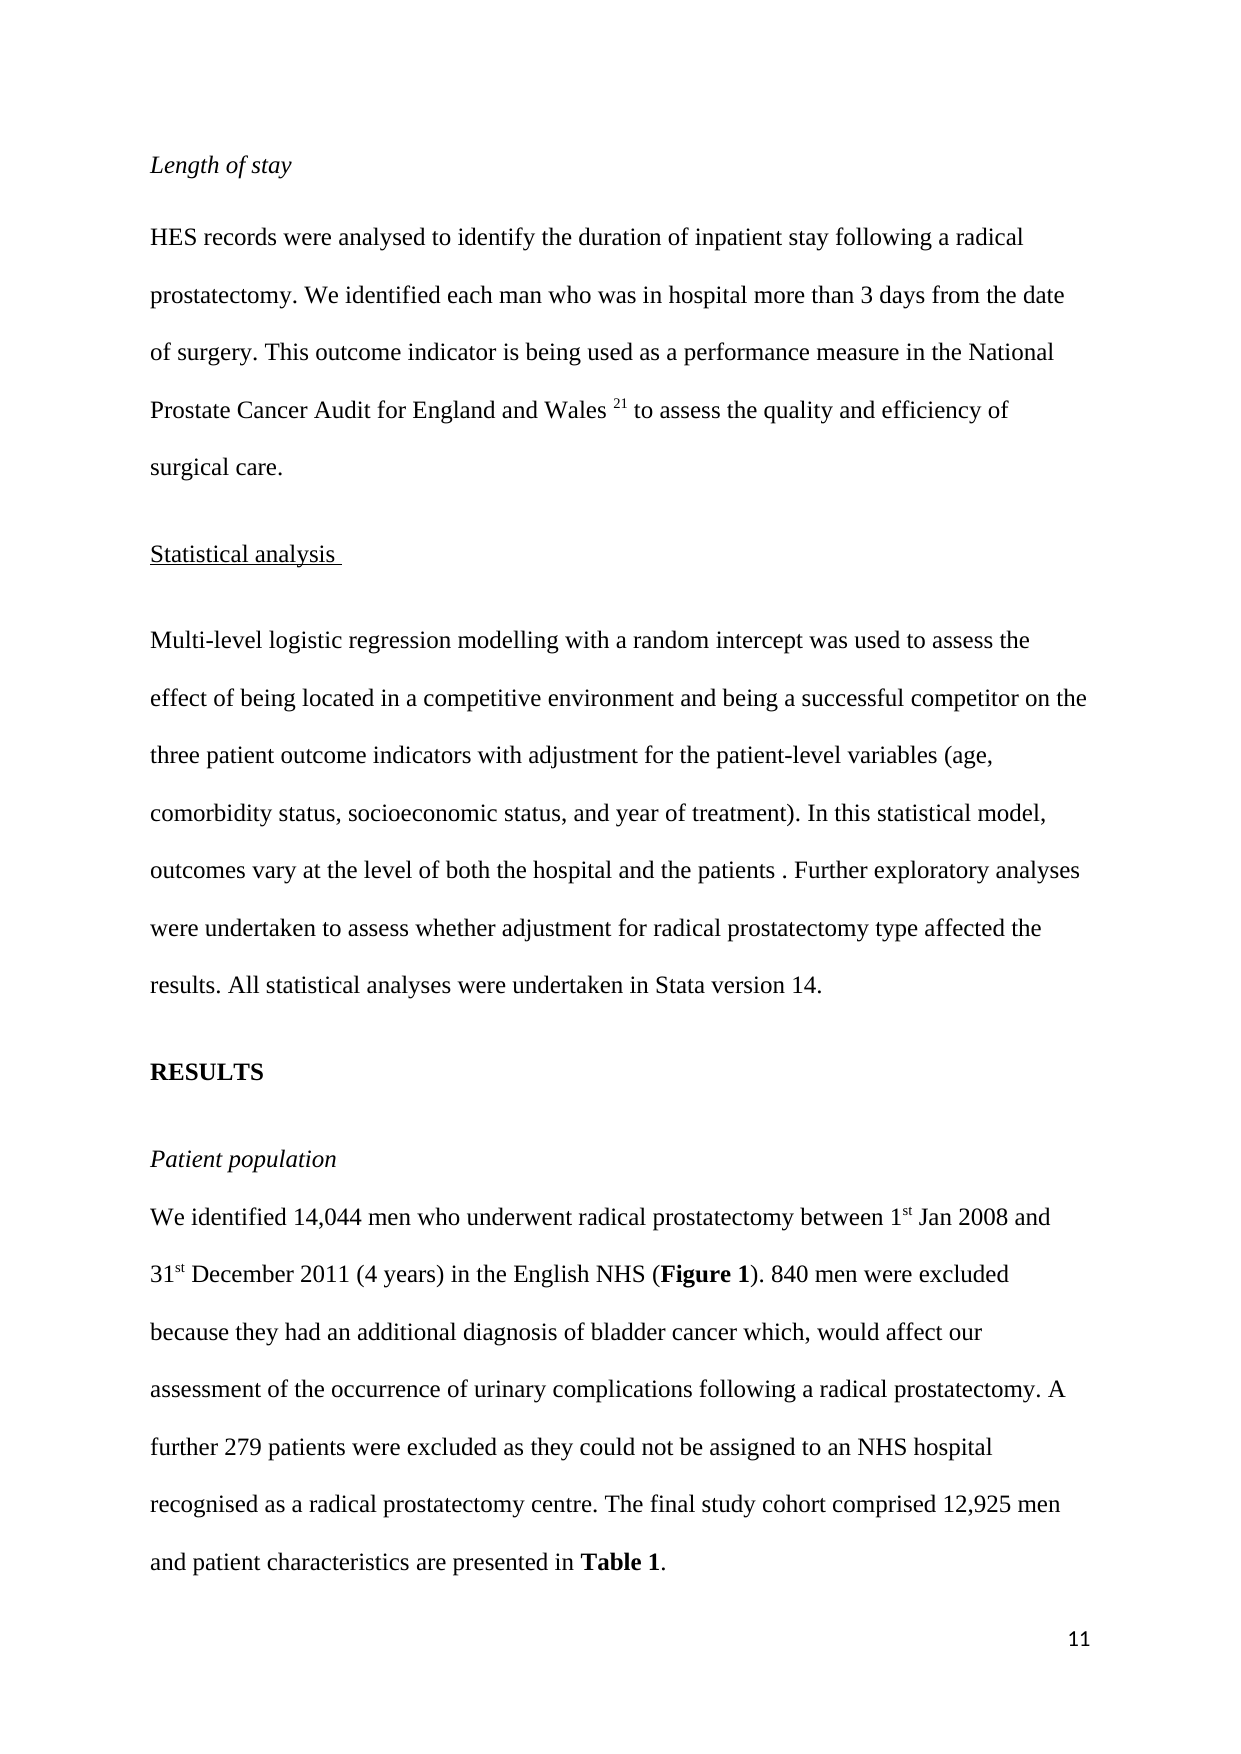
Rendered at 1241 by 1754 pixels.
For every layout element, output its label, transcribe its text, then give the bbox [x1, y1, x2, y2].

text Patient population [150, 1144, 1090, 1173]
text Multi-level logistic regression modelling with a random intercept was used to assess the effect of being located in a competitive environment and being a successful competitor on the three patient outcome indicators with adjustment for the patient-level variables (age, comorbidity status, socioeconomic status, and year of treatment). In this statistical model, outcomes vary at the level of both the hospital and the patients . Further exploratory analyses were undertaken to assess whether adjustment for radical prostatectomy type affected the results. All statistical analyses were undertaken in Stata version 14. [150, 626, 1090, 999]
text Statistical analysis [150, 539, 1090, 568]
text RESULTS [150, 1057, 1090, 1086]
text HES records were analysed to identify the duration of inpatient stay following a radical prostatectomy. We identified each man who was in hospital more than 3 days from the date of surgery. This outcome indicator is being used as a performance measure in the National Prostate Cancer Audit for England and Wales 21 to assess the quality and efficiency of surgical care. [150, 222, 1090, 481]
text Length of stay [150, 150, 1090, 179]
text We identified 14,044 men who underwent radical prostatectomy between 1st Jan 2008 and 31st December 2011 (4 years) in the English NHS (Figure 1). 840 men were excluded because they had an additional diagnosis of bladder cancer which, would affect our assessment of the occurrence of urinary complications following a radical prostatectomy. A further 279 patients were excluded as they could not be assigned to an NHS hospital recognised as a radical prostatectomy centre. The final study cohort comprised 12,925 men and patient characteristics are presented in Table 1. [150, 1202, 1090, 1576]
